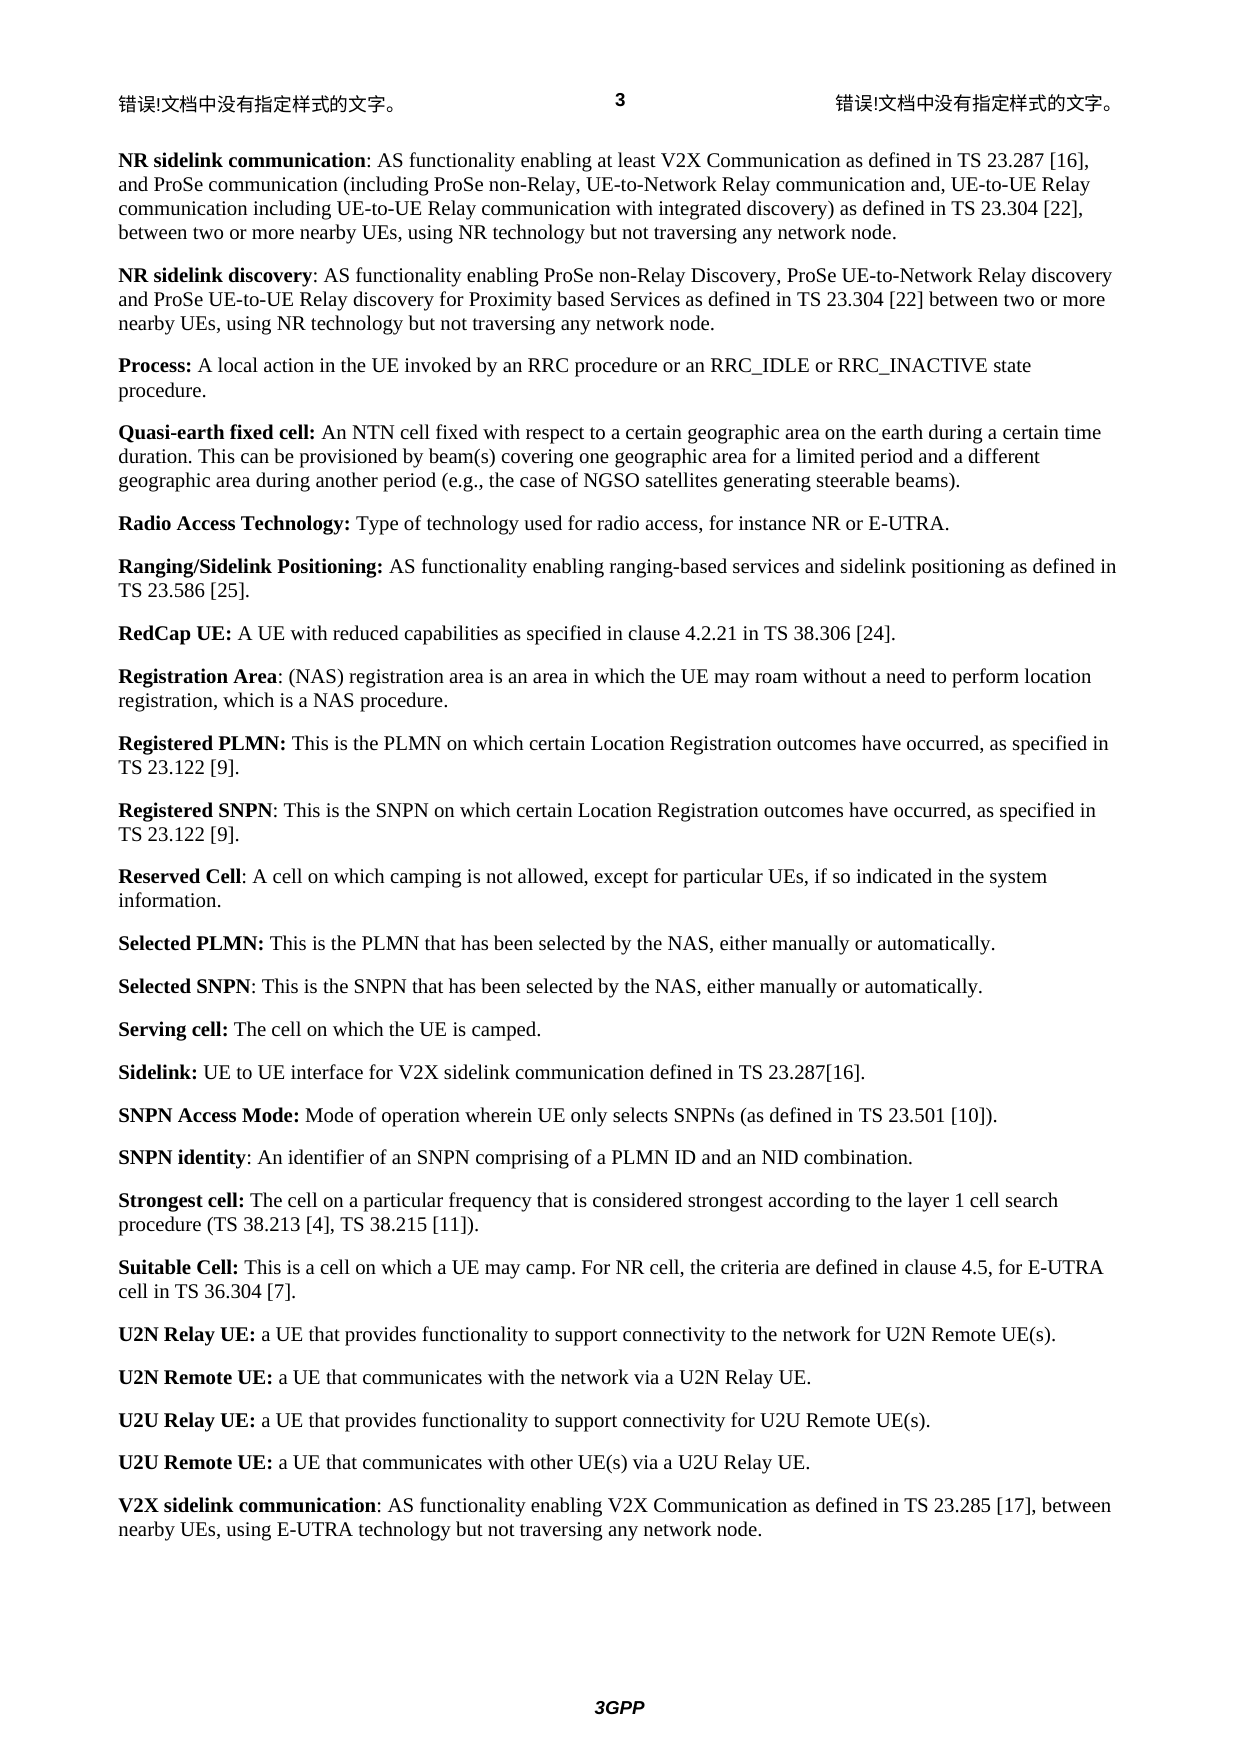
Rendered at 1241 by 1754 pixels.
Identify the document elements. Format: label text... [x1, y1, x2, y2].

text U2U Relay UE: a UE that provides functionality to support connectivity for U2U Remote UE(s). [118, 1407, 1122, 1432]
text Radio Access Technology: Type of technology used for radio access, for instance NR or E-UTRA. [118, 511, 1122, 535]
text RedCap UE: A UE with reduced capabilities as specified in clause 4.2.21 in TS 38.306 [24]. [118, 621, 1122, 645]
text NR sidelink communication: AS functionality enabling at least V2X Communication as defined in TS 23.287 [16], and ProSe communication (including ProSe non-Relay, UE-to-Network Relay communication and, UE-to-UE Relay communication including UE-to-UE Relay communication with integrated discovery) as defined in TS 23.304 [22], between two or more nearby UEs, using NR technology but not traversing any network node. [118, 147, 1122, 244]
text Registration Area: (NAS) registration area is an area in which the UE may roam without a need to perform location registration, which is a NAS procedure. [118, 664, 1122, 712]
text Quasi-earth fixed cell: An NTN cell fixed with respect to a certain geographic area on the earth during a certain time duration. This can be provisioned by beam(s) covering one geographic area for a limited period and a different geographic area during another period (e.g., the case of NGSO satellites generating steerable beams). [118, 420, 1122, 492]
text Strongest cell: The cell on a particular frequency that is considered strongest according to the layer 1 cell search procedure (TS 38.213 [4], TS 38.215 [11]). [118, 1188, 1122, 1236]
text Sidelink: UE to UE interface for V2X sidelink communication defined in TS 23.287[16]. [118, 1060, 1122, 1084]
text Registered SNPN: This is the SNPN on which certain Location Registration outcomes have occurred, as specified in TS 23.122 [9]. [118, 797, 1122, 846]
text Selected PLMN: This is the PLMN that has been selected by the NAS, either manually or automatically. [118, 931, 1122, 955]
text Serving cell: The cell on which the UE is camped. [118, 1017, 1122, 1041]
text Reserved Cell: A cell on which camping is not allowed, except for particular UEs, if so indicated in the system information. [118, 864, 1122, 912]
text U2N Remote UE: a UE that communicates with the network via a U2N Relay UE. [118, 1365, 1122, 1389]
text Registered PLMN: This is the PLMN on which certain Location Registration outcomes have occurred, as specified in TS 23.122 [9]. [118, 731, 1122, 779]
text V2X sidelink communication: AS functionality enabling V2X Communication as defined in TS 23.285 [17], between nearby UEs, using E-UTRA technology but not traversing any network node. [118, 1493, 1122, 1541]
text Ranging/Sidelink Positioning: AS functionality enabling ranging-based services and sidelink positioning as defined in TS 23.586 [25]. [118, 554, 1122, 602]
text U2N Relay UE: a UE that provides functionality to support connectivity to the network for U2N Remote UE(s). [118, 1322, 1122, 1346]
text Process: A local action in the UE invoked by an RRC procedure or an RRC_IDLE or RRC_INACTIVE state procedure. [118, 353, 1122, 402]
text NR sidelink discovery: AS functionality enabling ProSe non-Relay Discovery, ProSe UE-to-Network Relay discovery and ProSe UE-to-UE Relay discovery for Proximity based Services as defined in TS 23.304 [22] between two or more nearby UEs, using NR technology but not traversing any network node. [118, 262, 1122, 335]
text Suitable Cell: This is a cell on which a UE may camp. For NR cell, the criteria are defined in clause 4.5, for E-UTRA cell in TS 36.304 [7]. [118, 1255, 1122, 1303]
text SNPN Access Mode: Mode of operation wherein UE only selects SNPNs (as defined in TS 23.501 [10]). [118, 1102, 1122, 1127]
text SNPN identity: An identifier of an SNPN comprising of a PLMN ID and an NID combination. [118, 1145, 1122, 1169]
text Selected SNPN: This is the SNPN that has been selected by the NAS, either manually or automatically. [118, 974, 1122, 998]
text U2U Remote UE: a UE that communicates with other UE(s) via a U2U Relay UE. [118, 1450, 1122, 1474]
